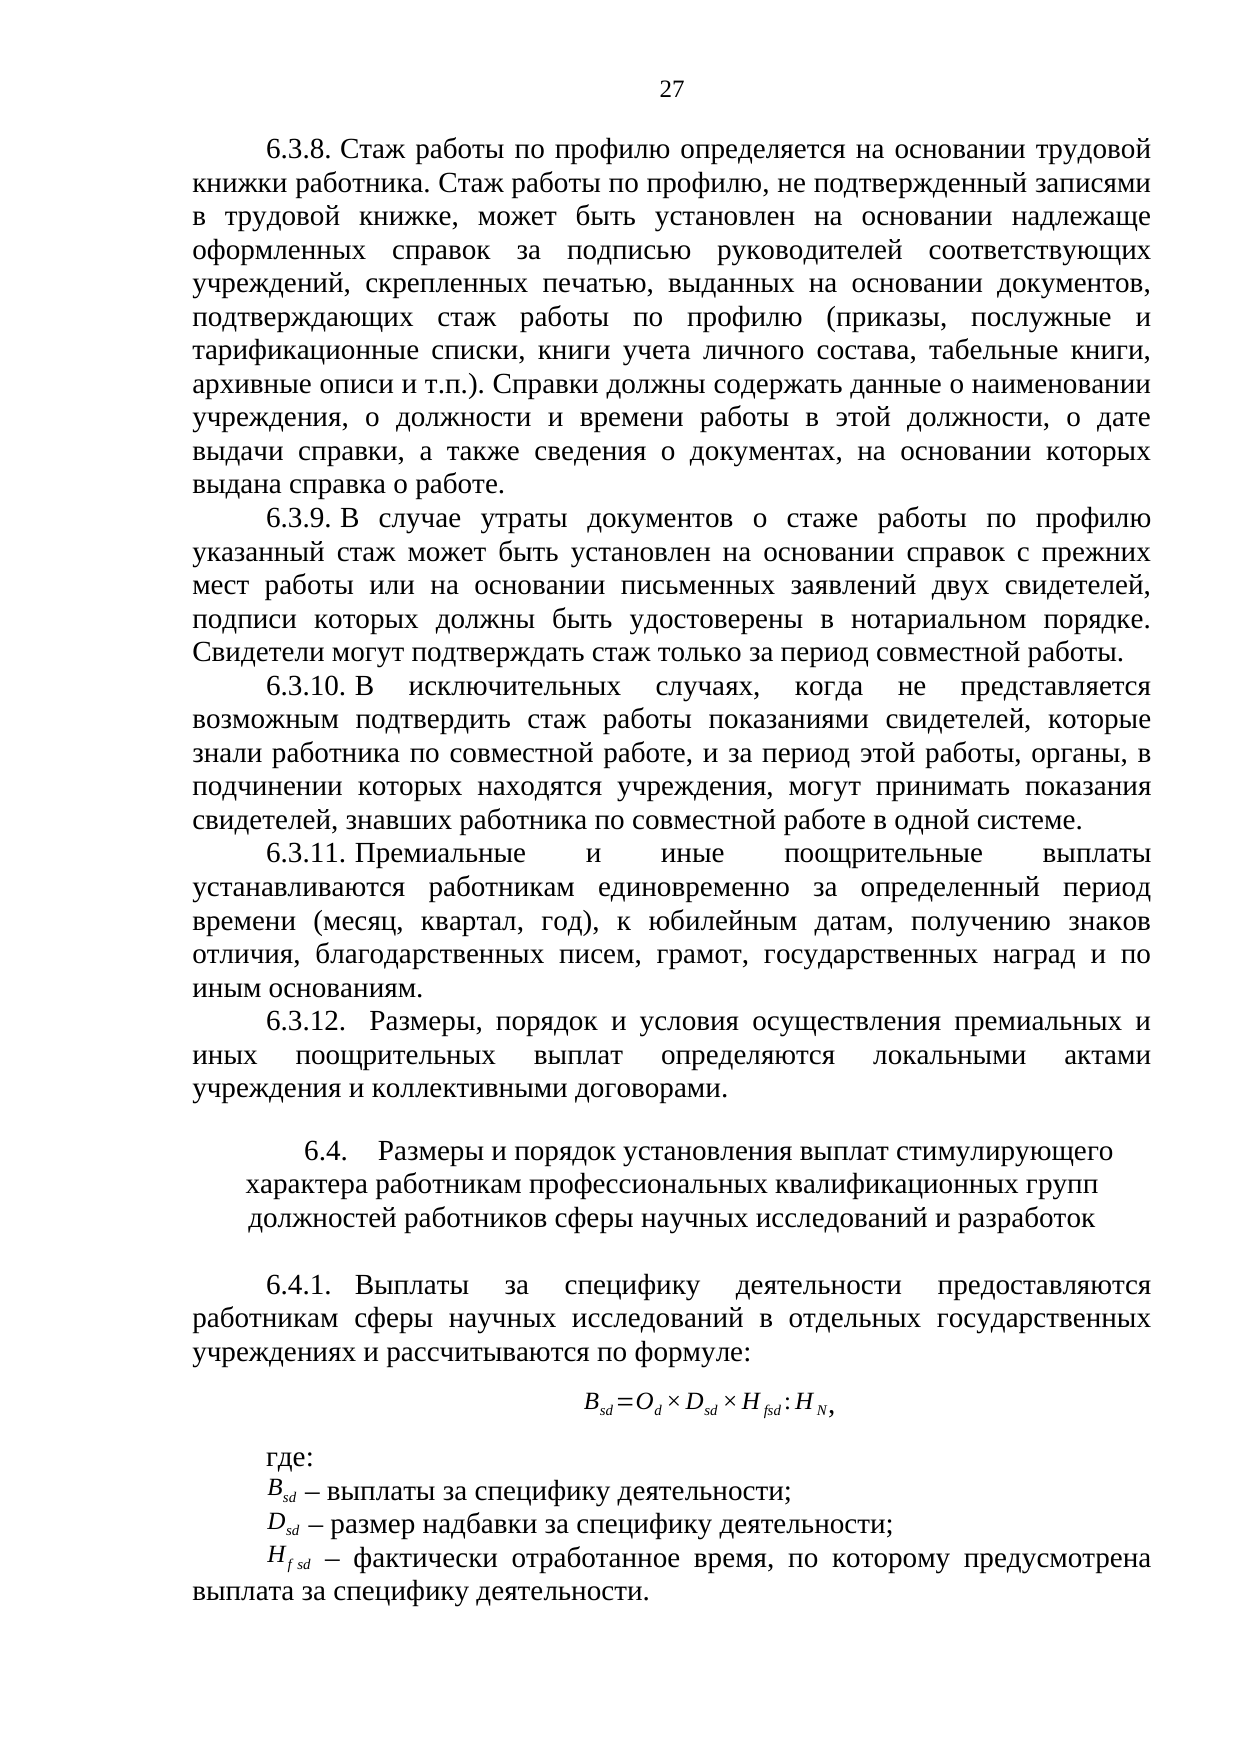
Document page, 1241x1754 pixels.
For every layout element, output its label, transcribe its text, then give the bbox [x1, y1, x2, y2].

list – выплаты за специфику деятельности; [192, 1473, 1152, 1506]
list Премиальные и иные поощрительные выплаты устанавливаются работникам единовременно за определенный период времени (месяц, квартал, год), к юбилейным датам, получению знаков отличия, благодарственных писем, грамот, государственных наград и по иным основаниям. [192, 836, 1152, 1003]
list Стаж работы по профилю определяется на основании трудовой книжки работника. Стаж работы по профилю, не подтвержденный записями в трудовой книжке, может быть установлен на основании надлежаще оформленных справок за подписью руководителей соответствующих учреждений, скрепленных печатью, выданных на основании документов, подтверждающих стаж работы по профилю (приказы, послужные и тарификационные списки, книги учета личного состава, табельные книги, архивные описи и т.п.). Справки должны содержать данные о наименовании учреждения, о должности и времени работы в этой должности, о дате выдачи справки, а также сведения о документах, на основании которых выдана справка о работе. [192, 131, 1152, 500]
list В случае утраты документов о стаже работы по профилю указанный стаж может быть установлен на основании справок с прежних мест работы или на основании письменных заявлений двух свидетелей, подписи которых должны быть удостоверены в нотариальном порядке. Свидетели могут подтверждать стаж только за период совместной работы. [192, 500, 1152, 668]
list Выплаты за специфику деятельности предоставляются работникам сферы научных исследований в отдельных государственных учреждениях и рассчитываются по формуле: [192, 1267, 1152, 1367]
list – размер надбавки за специфику деятельности; [192, 1506, 1152, 1540]
list В исключительных случаях, когда не представляется возможным подтвердить стаж работы показаниями свидетелей, которые знали работника по совместной работе, и за период этой работы, органы, в подчинении которых находятся учреждения, могут принимать показания свидетелей, знавших работника по совместной работе в одной системе. [192, 668, 1152, 836]
list – фактически отработанное время, по которому предусмотрена выплата за специфику деятельности. [192, 1540, 1152, 1607]
list Размеры и порядок установления выплат стимулирующего характера работникам профессиональных квалификационных групп должностей работников сферы научных исследований и разработок [192, 1133, 1152, 1233]
list где: [192, 1439, 1152, 1473]
list Размеры, порядок и условия осуществления премиальных и иных поощрительных выплат определяются локальными актами учреждения и коллективными договорами. [192, 1003, 1152, 1104]
list , [192, 1387, 1152, 1420]
